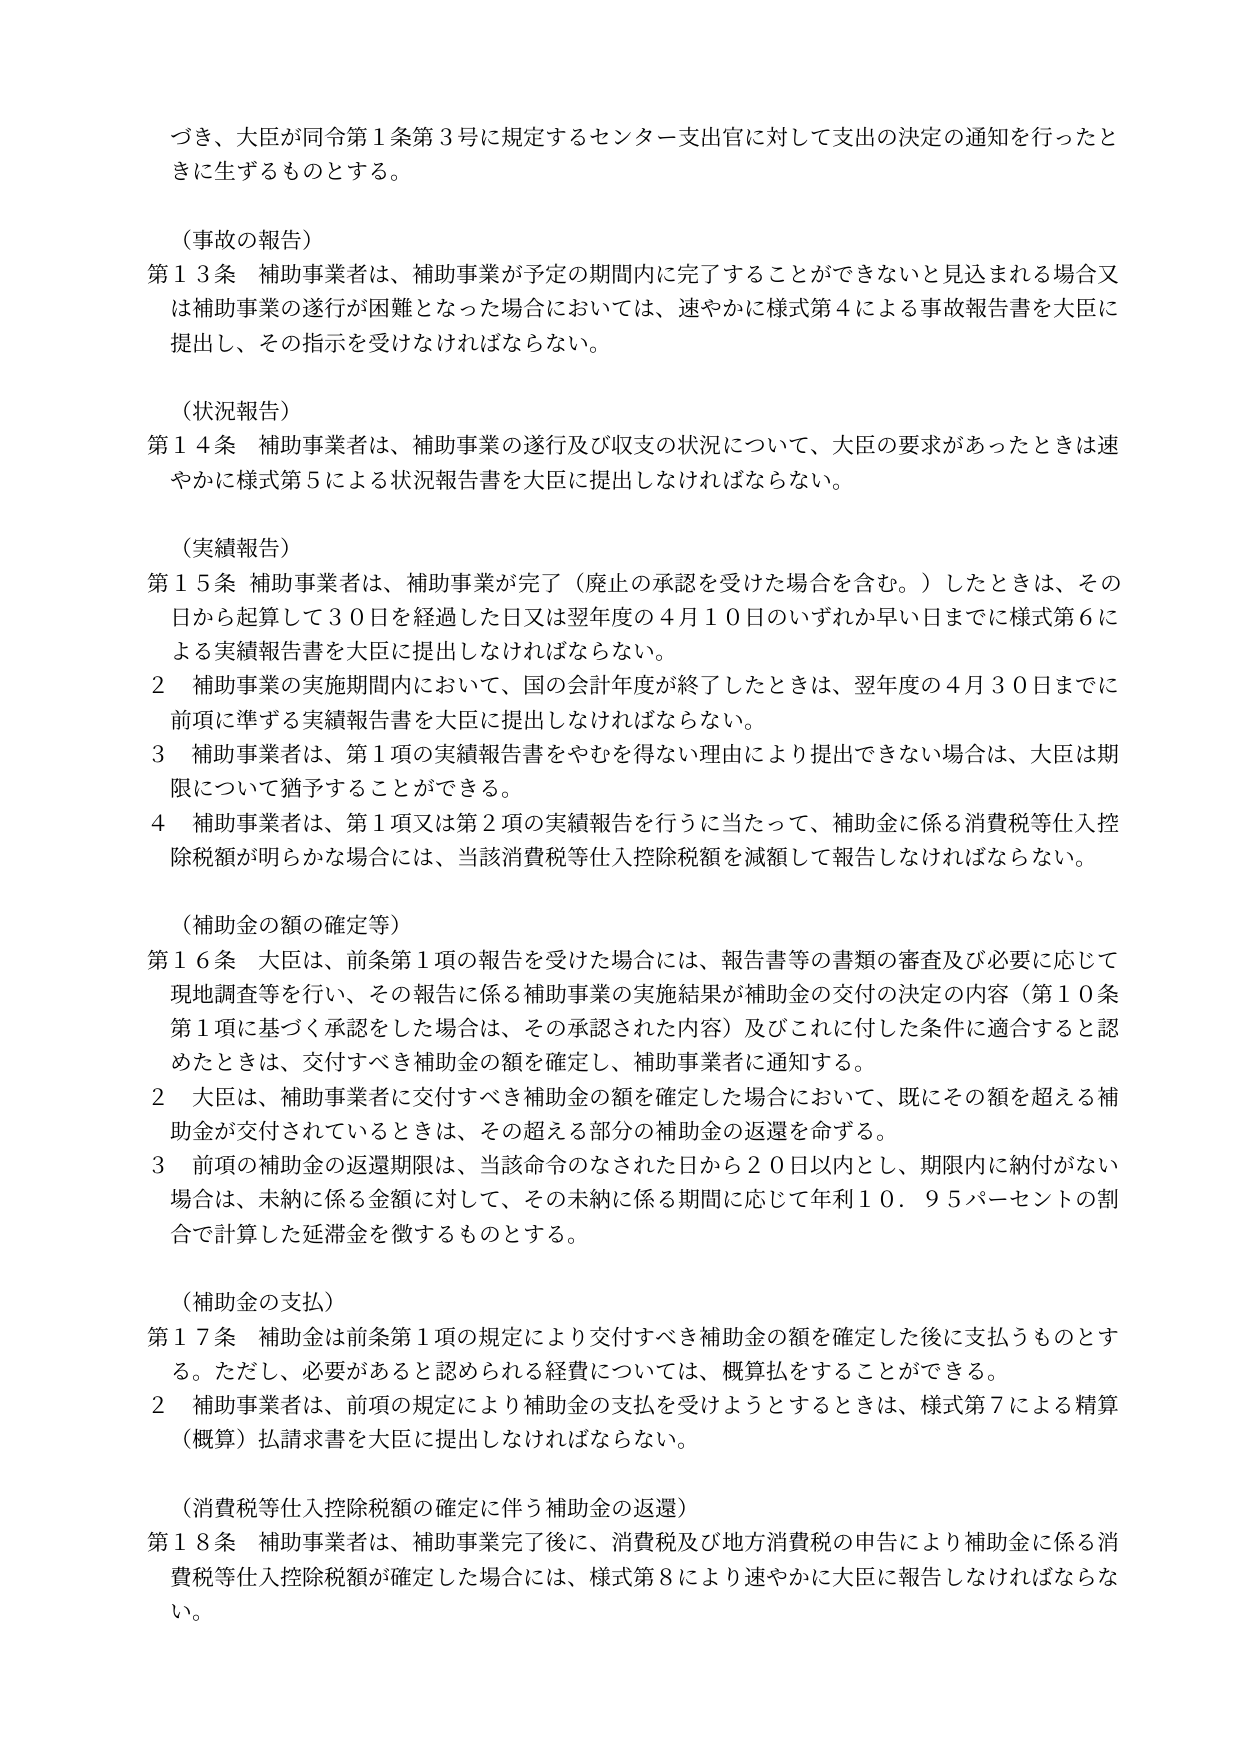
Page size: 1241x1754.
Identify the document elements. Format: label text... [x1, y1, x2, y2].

text ４ 補助事業者は、第１項又は第２項の実績報告を行うに当たって、補助金に係る消費税等仕入控除税額が明らかな場合には、当該消費税等仕入控除税額を減額して報告しなければならない。 [148, 803, 1122, 872]
text ２ 補助事業の実施期間内において、国の会計年度が終了したときは、翌年度の４月３０日までに前項に準ずる実績報告書を大臣に提出しなければならない。 [148, 666, 1122, 735]
text 第１７条 補助金は前条第１項の規定により交付すべき補助金の額を確定した後に支払うものとする。ただし、必要があると認められる経費については、概算払をすることができる。 [148, 1318, 1122, 1386]
text （事故の報告） [148, 221, 1122, 255]
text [148, 118, 1122, 187]
text ２ 大臣は、補助事業者に交付すべき補助金の額を確定した場合において、既にその額を超える補助金が交付されているときは、その超える部分の補助金の返還を命ずる。 [148, 1078, 1122, 1146]
text （補助金の額の確定等） [148, 906, 1122, 941]
text （状況報告） [148, 392, 1122, 427]
text 第１６条 大臣は、前条第１項の報告を受けた場合には、報告書等の書類の審査及び必要に応じて現地調査等を行い、その報告に係る補助事業の実施結果が補助金の交付の決定の内容（第１０条第１項に基づく承認をした場合は、その承認された内容）及びこれに付した条件に適合すると認めたときは、交付すべき補助金の額を確定し、補助事業者に通知する。 [148, 941, 1122, 1078]
text （実績報告） [148, 529, 1122, 564]
text ２ 補助事業者は、前項の規定により補助金の支払を受けようとするときは、様式第７による精算（概算）払請求書を大臣に提出しなければならない。 [148, 1386, 1122, 1455]
text 第１４条 補助事業者は、補助事業の遂行及び収支の状況について、大臣の要求があったときは速やかに様式第５による状況報告書を大臣に提出しなければならない。 [148, 427, 1122, 495]
text ３ 前項の補助金の返還期限は、当該命令のなされた日から２０日以内とし、期限内に納付がない場合は、未納に係る金額に対して、その未納に係る期間に応じて年利１０．９５パーセントの割合で計算した延滞金を徴するものとする。 [148, 1146, 1122, 1249]
text （消費税等仕入控除税額の確定に伴う補助金の返還） [148, 1489, 1122, 1523]
text 第１８条 補助事業者は、補助事業完了後に、消費税及び地方消費税の申告により補助金に係る消費税等仕入控除税額が確定した場合には、様式第８により速やかに大臣に報告しなければならない。 [148, 1523, 1122, 1626]
text （補助金の支払） [148, 1283, 1122, 1318]
text 第１５条 補助事業者は、補助事業が完了（廃止の承認を受けた場合を含む。）したときは、その日から起算して３０日を経過した日又は翌年度の４月１０日のいずれか早い日までに様式第６による実績報告書を大臣に提出しなければならない。 [148, 564, 1122, 666]
text 第１３条 補助事業者は、補助事業が予定の期間内に完了することができないと見込まれる場合又は補助事業の遂行が困難となった場合においては、速やかに様式第４による事故報告書を大臣に提出し、その指示を受けなければならない。 [148, 255, 1122, 358]
text ３ 補助事業者は、第１項の実績報告書をやむを得ない理由により提出できない場合は、大臣は期限について猶予することができる。 [148, 735, 1122, 803]
